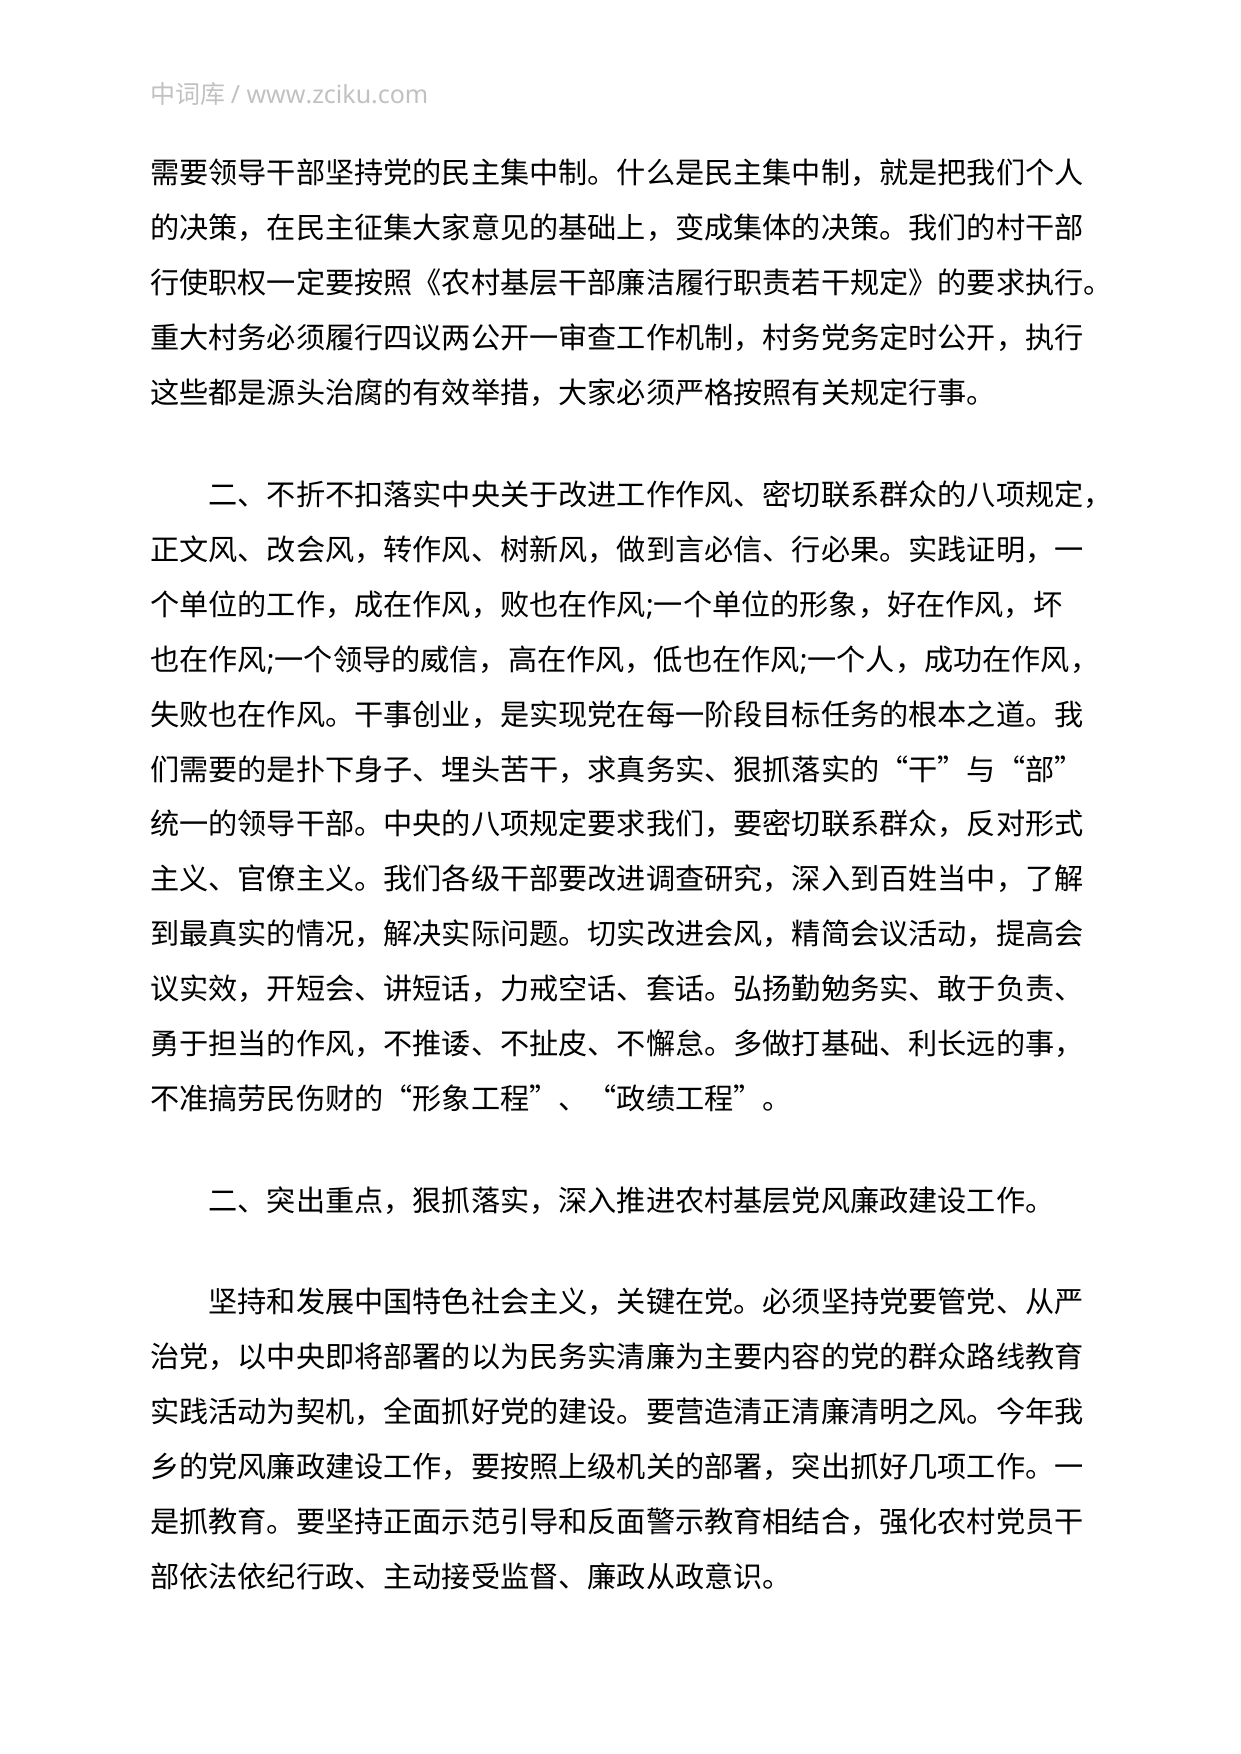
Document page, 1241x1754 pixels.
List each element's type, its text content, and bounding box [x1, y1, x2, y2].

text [150, 150, 1090, 412]
text 二、不折不扣落实中央关于改进工作作风、密切联系群众的八项规定，正文风、改会风，转作风、树新风，做到言必信、行必果。实践证明，一个单位的工作，成在作风，败也在作风;一个单位的形象，好在作风，坏也在作风;一个领导的威信，高在作风，低也在作风;一个人，成功在作风，失败也在作风。干事创业，是实现党在每一阶段目标任务的根本之道。我们需要的是扑下身子、埋头苦干，求真务实、狠抓落实的“干”与“部”统一的领导干部。中央的八项规定要求我们，要密切联系群众，反对形式主义、官僚主义。我们各级干部要改进调查研究，深入到百姓当中，了解到最真实的情况，解决实际问题。切实改进会风，精简会议活动，提高会议实效，开短会、讲短话，力戒空话、套话。弘扬勤勉务实、敢于负责、勇于担当的作风，不推诿、不扯皮、不懈怠。多做打基础、利长远的事，不准搞劳民伤财的“形象工程”、“政绩工程”。 [150, 471, 1090, 1118]
text 坚持和发展中国特色社会主义，关键在党。必须坚持党要管党、从严治党，以中央即将部署的以为民务实清廉为主要内容的党的群众路线教育实践活动为契机，全面抓好党的建设。要营造清正清廉清明之风。今年我乡的党风廉政建设工作，要按照上级机关的部署，突出抓好几项工作。一是抓教育。要坚持正面示范引导和反面警示教育相结合，强化农村党员干部依法依纪行政、主动接受监督、廉政从政意识。 [150, 1279, 1090, 1596]
text 二、突出重点，狠抓落实，深入推进农村基层党风廉政建设工作。 [150, 1177, 1090, 1219]
